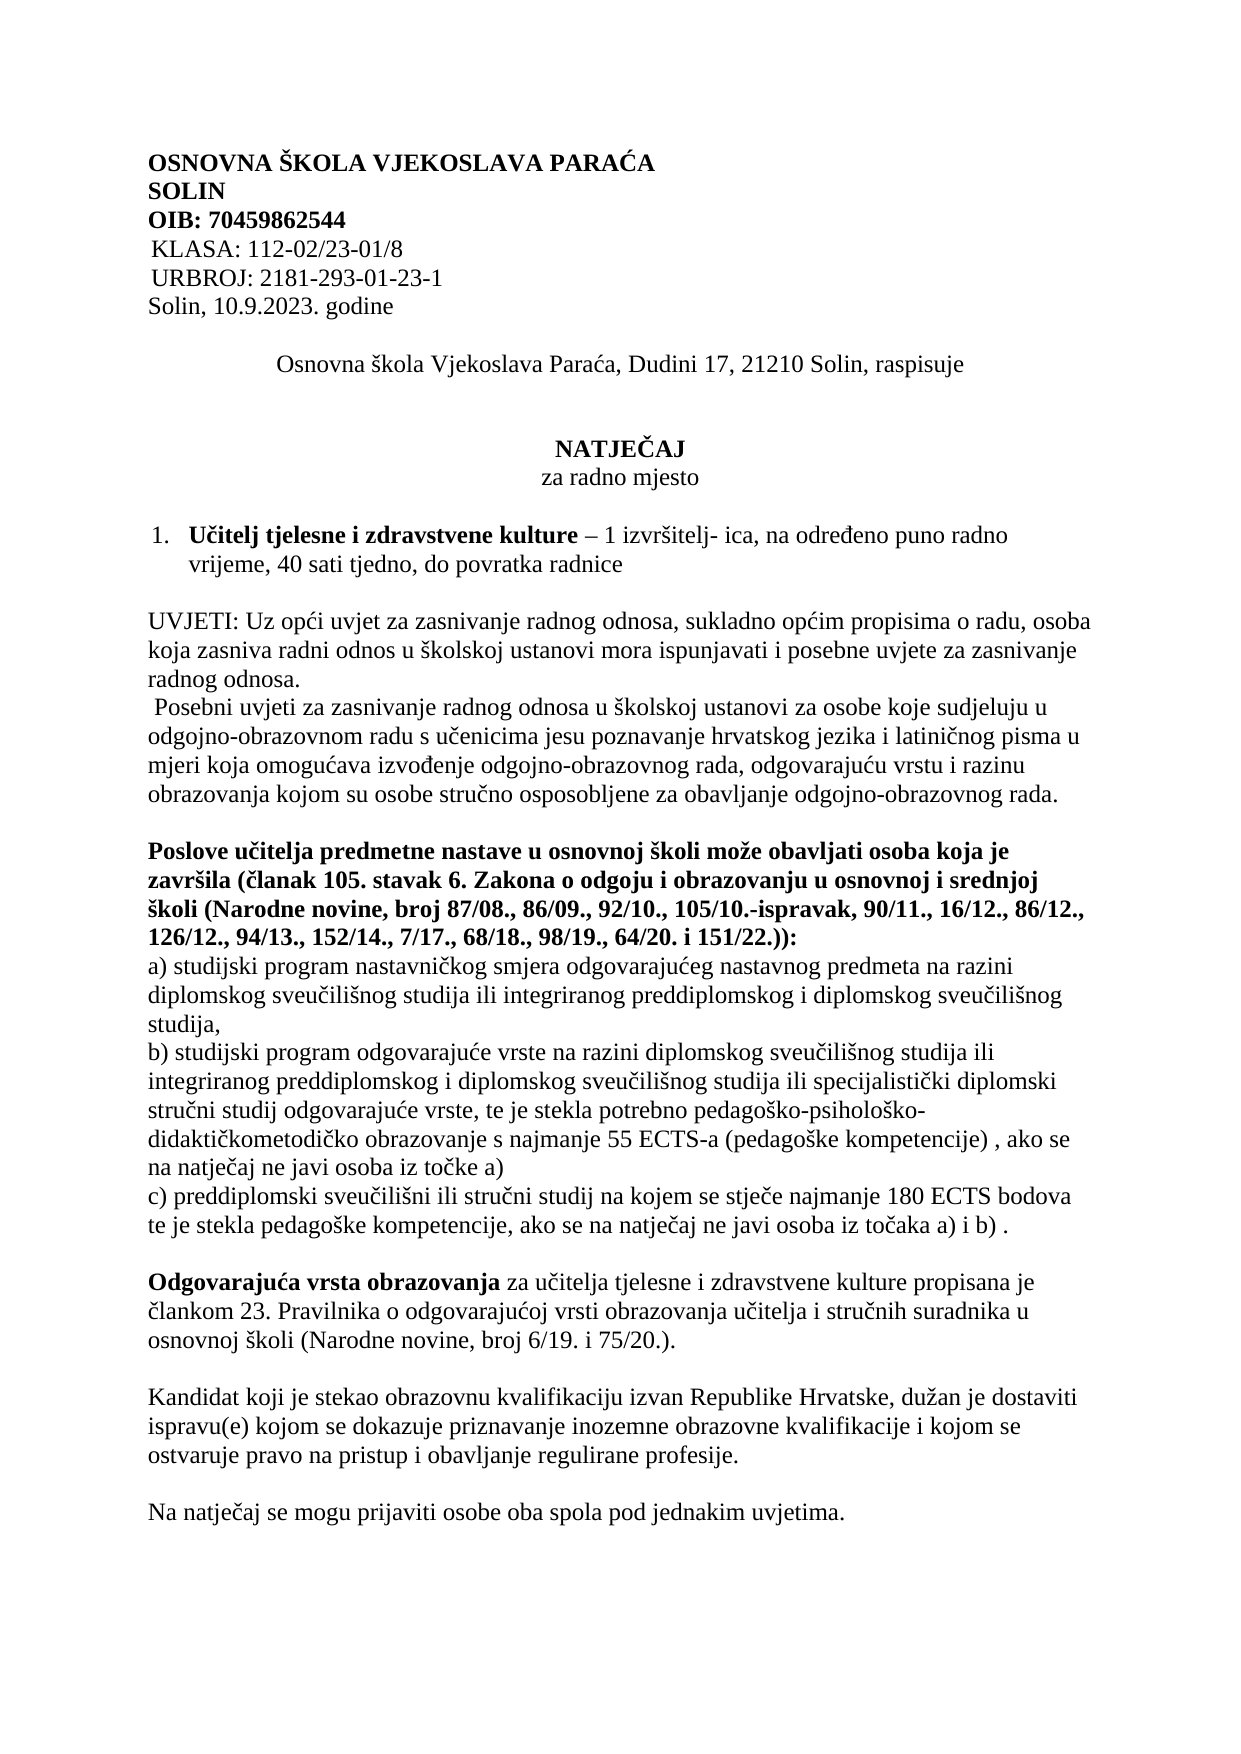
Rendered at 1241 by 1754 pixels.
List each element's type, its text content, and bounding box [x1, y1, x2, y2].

text Odgovarajuća vrsta obrazovanja za učitelja tjelesne i zdravstvene kulture propisana je člankom 23. Pravilnika o odgovarajućoj vrsti obrazovanja učitelja i stručnih suradnika u osnovnoj školi (Narodne novine, broj 6/19. i 75/20.). [148, 1267, 1093, 1354]
text URBROJ: 2181-293-01-23-1 [151, 263, 1093, 291]
text b) studijski program odgovarajuće vrste na razini diplomskog sveučilišnog studija ili integriranog preddiplomskog i diplomskog sveučilišnog studija ili specijalistički diplomski stručni studij odgovarajuće vrste, te je stekla potrebno pedagoško-psihološko-didaktičkometodičko obrazovanje s najmanje 55 ECTS-a (pedagoške kompetencije) , ako se na natječaj ne javi osoba iz točke a) [148, 1037, 1093, 1181]
text KLASA: 112-02/23-01/8 [151, 234, 1093, 263]
text Osnovna škola Vjekoslava Paraća, Dudini 17, 21210 Solin, raspisuje [148, 349, 1093, 378]
text Poslove učitelja predmetne nastave u osnovnoj školi može obavljati osoba koja je završila (članak 105. stavak 6. Zakona o odgoju i obrazovanju u osnovnoj i srednjoj školi (Narodne novine, broj 87/08., 86/09., 92/10., 105/10.-ispravak, 90/11., 16/12., 86/12., 126/12., 94/13., 152/14., 7/17., 68/18., 98/19., 64/20. i 151/22.)): [148, 836, 1093, 951]
text OIB: 70459862544 [148, 205, 1093, 234]
text c) preddiplomski sveučilišni ili stručni studij na kojem se stječe najmanje 180 ECTS bodova te je stekla pedagoške kompetencije, ako se na natječaj ne javi osoba iz točaka a) i b) . [148, 1181, 1093, 1239]
list Učitelj tjelesne i zdravstvene kulture – 1 izvršitelj- ica, na određeno puno radno vrijeme, 40 sati tjedno, do povratka radnice [151, 520, 1093, 577]
text SOLIN [148, 176, 1093, 205]
text Na natječaj se mogu prijaviti osobe oba spola pod jednakim uvjetima. [148, 1497, 1093, 1526]
text Kandidat koji je stekao obrazovnu kvalifikaciju izvan Republike Hrvatske, dužan je dostaviti ispravu(e) kojom se dokazuje priznavanje inozemne obrazovne kvalifikacije i kojom se ostvaruje pravo na pristup i obavljanje regulirane profesije. [148, 1382, 1093, 1469]
text za radno mjesto [148, 462, 1093, 491]
text a) studijski program nastavničkog smjera odgovarajućeg nastavnog predmeta na razini diplomskog sveučilišnog studija ili integriranog preddiplomskog i diplomskog sveučilišnog studija, [148, 951, 1093, 1037]
text UVJETI: Uz opći uvjet za zasnivanje radnog odnosa, sukladno općim propisima o radu, osoba koja zasniva radni odnos u školskoj ustanovi mora ispunjavati i posebne uvjete za zasnivanje radnog odnosa. [148, 606, 1093, 692]
text NATJEČAJ [148, 434, 1093, 462]
text Solin, 10.9.2023. godine [148, 291, 1093, 320]
text Posebni uvjeti za zasnivanje radnog odnosa u školskoj ustanovi za osobe koje sudjeluju u odgojno-obrazovnom radu s učenicima jesu poznavanje hrvatskog jezika i latiničnog pisma u mjeri koja omogućava izvođenje odgojno-obrazovnog rada, odgovarajuću vrstu i razinu obrazovanja kojom su osobe stručno osposobljene za obavljanje odgojno-obrazovnog rada. [148, 692, 1093, 807]
text OSNOVNA ŠKOLA VJEKOSLAVA PARAĆA [148, 148, 1093, 176]
